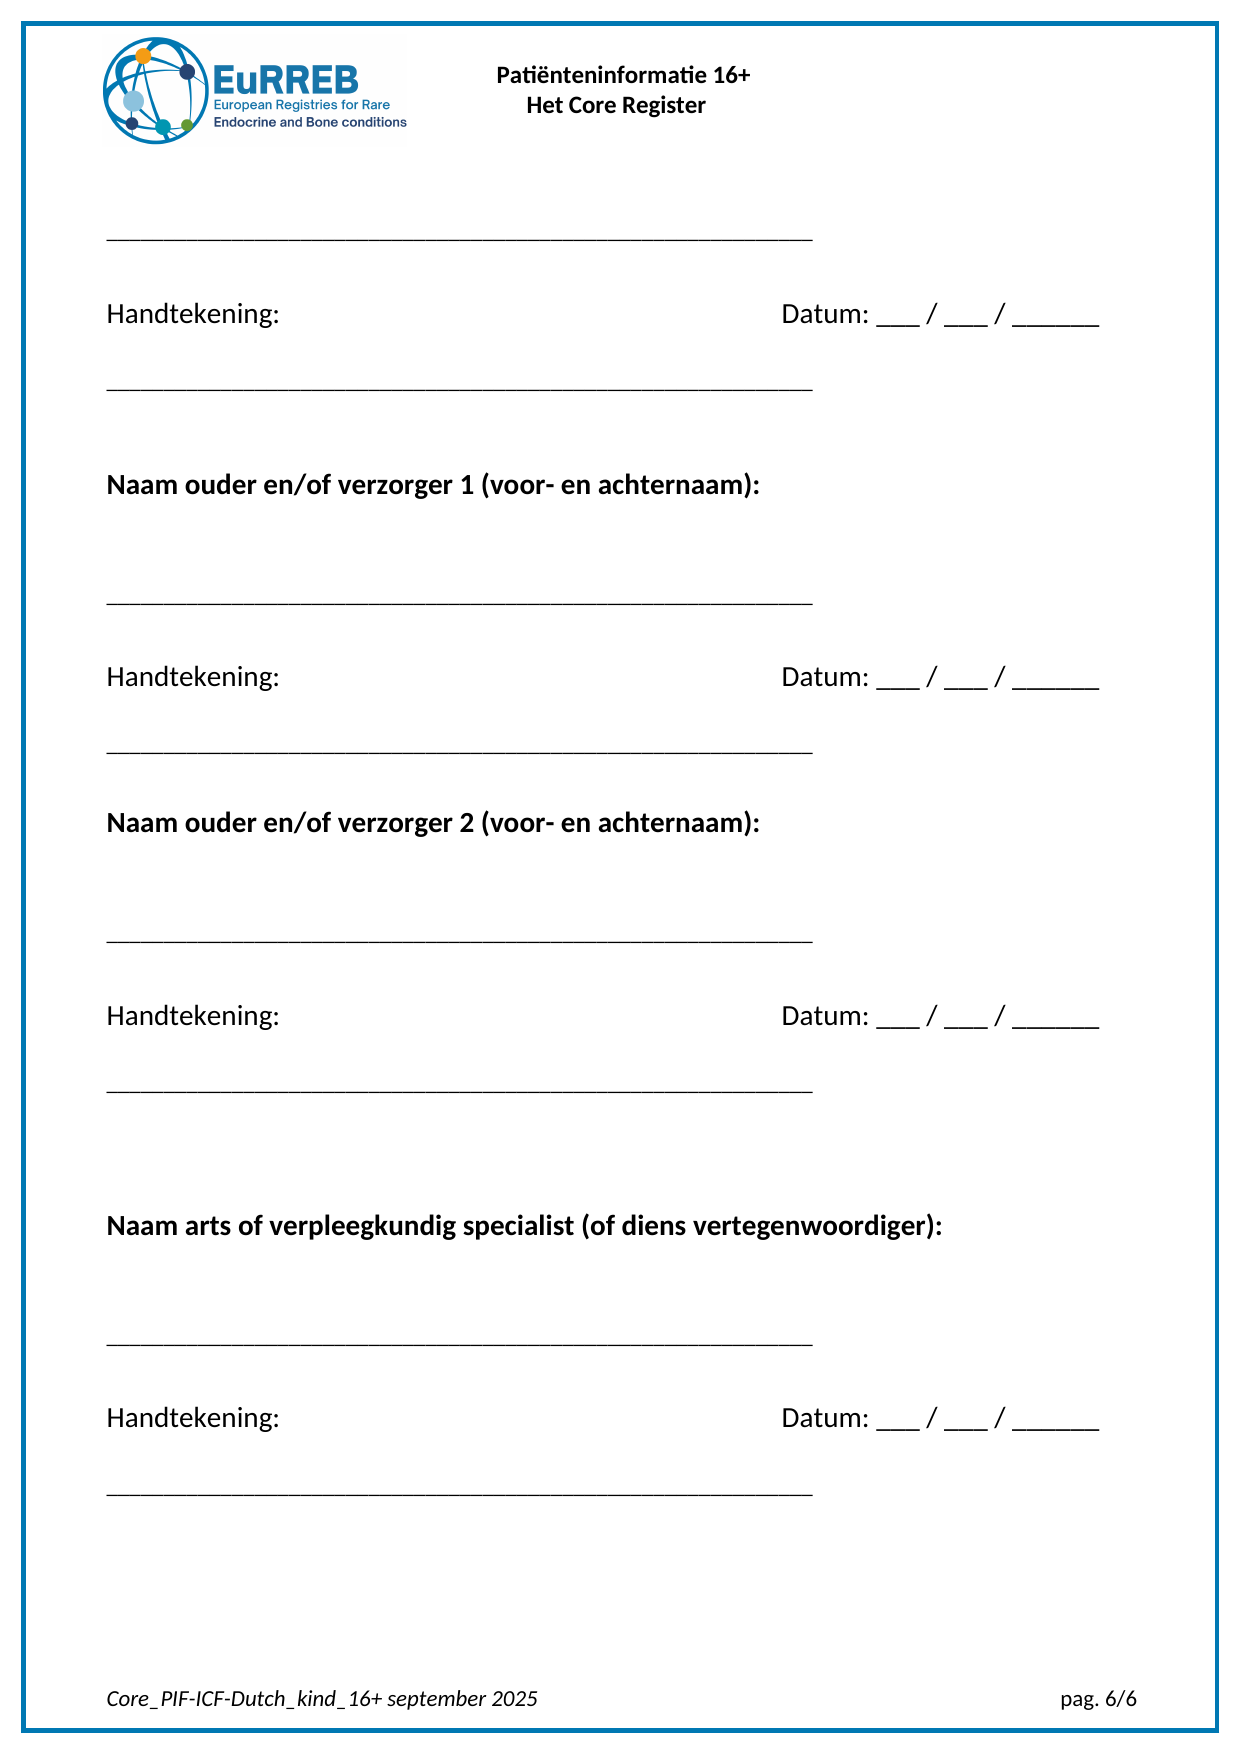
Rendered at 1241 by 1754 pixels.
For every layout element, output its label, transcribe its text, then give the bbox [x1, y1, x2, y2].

text Handtekening: Datum: ___ / ___ / ______ [106, 658, 1152, 694]
text ______________________________________________________________ [106, 1068, 1137, 1096]
text ______________________________________________________________ [106, 1471, 1137, 1499]
text ______________________________________________________________ [106, 918, 1137, 946]
text ______________________________________________________________ [106, 1321, 1137, 1349]
text ______________________________________________________________ [106, 216, 1137, 244]
text ______________________________________________________________ [106, 729, 1137, 758]
text Handtekening: Datum: ___ / ___ / ______ [106, 295, 1152, 330]
text Naam ouder en/of verzorger 1 (voor- en achternaam): [106, 466, 1137, 502]
text Handtekening: Datum: ___ / ___ / ______ [106, 1399, 1152, 1435]
picture [101, 34, 408, 147]
text Handtekening: Datum: ___ / ___ / ______ [106, 997, 1152, 1032]
text ______________________________________________________________ [106, 580, 1137, 608]
text Naam ouder en/of verzorger 2 (voor- en achternaam): [106, 804, 1137, 840]
text ______________________________________________________________ [106, 366, 1137, 394]
text Naam arts of verpleegkundig specialist (of diens vertegenwoordiger): [106, 1207, 1137, 1243]
